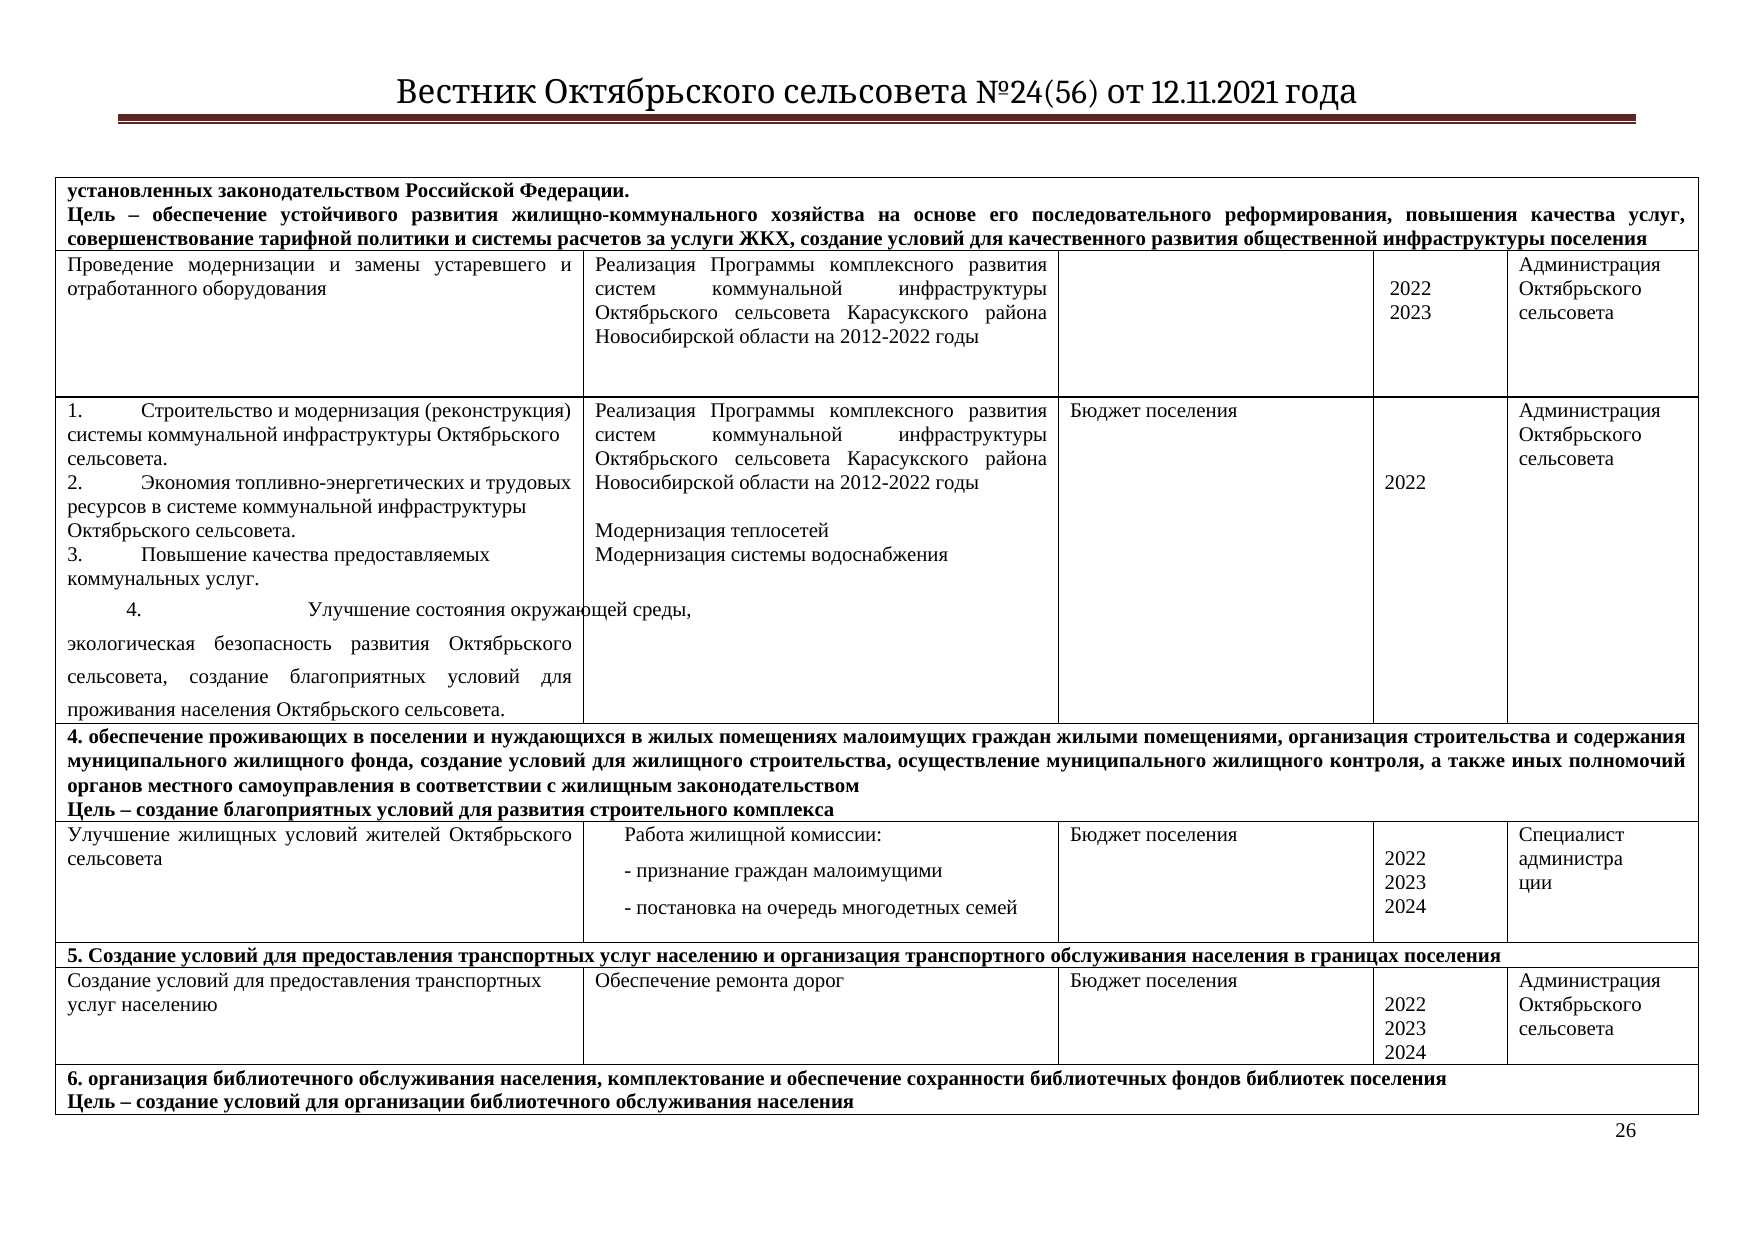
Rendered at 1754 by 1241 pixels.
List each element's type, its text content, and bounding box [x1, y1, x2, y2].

table_cell 1. Строительство и модернизация (реконструкция) системы коммунальной инфраструктуры Октябрьского сельсовета. 2. Экономия топливно-энергетических и трудовых ресурсов в системе коммунальной инфраструктуры Октябрьского сельсовета. 3. Повышение качества предоставляемых коммунальных услуг. 4. Улучшение состояния окружающей среды, экологическая безопасность развития Октябрьского сельсовета, создание благоприятных условий для проживания населения Октябрьского сельсовета. [56, 398, 583, 723]
table_cell Бюджет поселения [1059, 968, 1373, 1064]
table_cell Реализация Программы комплексного развития систем коммунальной инфраструктуры Октябрьского сельсовета Карасукского района Новосибирской области на 2012-2022 годы Модернизация теплосетей Модернизация системы водоснабжения [584, 398, 1058, 723]
table_cell 5. Создание условий для предоставления транспортных услуг населению и организация транспортного обслуживания населения в границах поселения [56, 943, 1698, 967]
table_cell Обеспечение ремонта дорог [584, 968, 1058, 1064]
table_cell Работа жилищной комиссии: - признание граждан малоимущими - постановка на очередь многодетных семей [584, 822, 1058, 942]
table_cell [1059, 251, 1373, 396]
table_cell 2022 2023 2024 [1374, 822, 1507, 942]
table_cell 2022 2023 2024 [1374, 968, 1507, 1064]
table_cell Проведение модернизации и замены устаревшего и отработанного оборудования [56, 251, 583, 396]
table_cell 2022 2023 [1374, 251, 1507, 396]
table_cell 4. обеспечение проживающих в поселении и нуждающихся в жилых помещениях малоимущих граждан жилыми помещениями, организация строительства и содержания муниципального жилищного фонда, создание условий для жилищного строительства, осуществление муниципального жилищного контроля, а также иных полномочий органов местного самоуправления в соответствии с жилищным законодательством Цель – создание благоприятных условий для развития строительного комплекса [56, 724, 1698, 821]
table_cell Создание условий для предоставления транспортных услуг населению [56, 968, 583, 1064]
table_cell Бюджет поселения [1059, 822, 1373, 942]
table_cell 6. организация библиотечного обслуживания населения, комплектование и обеспечение сохранности библиотечных фондов библиотек поселения Цель – создание условий для организации библиотечного обслуживания населения [56, 1065, 1698, 1113]
table_cell Улучшение жилищных условий жителей Октябрьского сельсовета [56, 822, 583, 942]
table_cell Администрация Октябрьского сельсовета [1508, 968, 1698, 1064]
table_cell Реализация Программы комплексного развития систем коммунальной инфраструктуры Октябрьского сельсовета Карасукского района Новосибирской области на 2012-2022 годы [584, 251, 1058, 396]
table_cell 2022 [1374, 398, 1507, 723]
table_cell Бюджет поселения [1059, 398, 1373, 723]
table_cell Специалист администра ции [1508, 822, 1698, 942]
table_cell Администрация Октябрьского сельсовета [1508, 251, 1698, 396]
table_cell Администрация Октябрьского сельсовета [1508, 398, 1698, 723]
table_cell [56, 178, 1698, 250]
